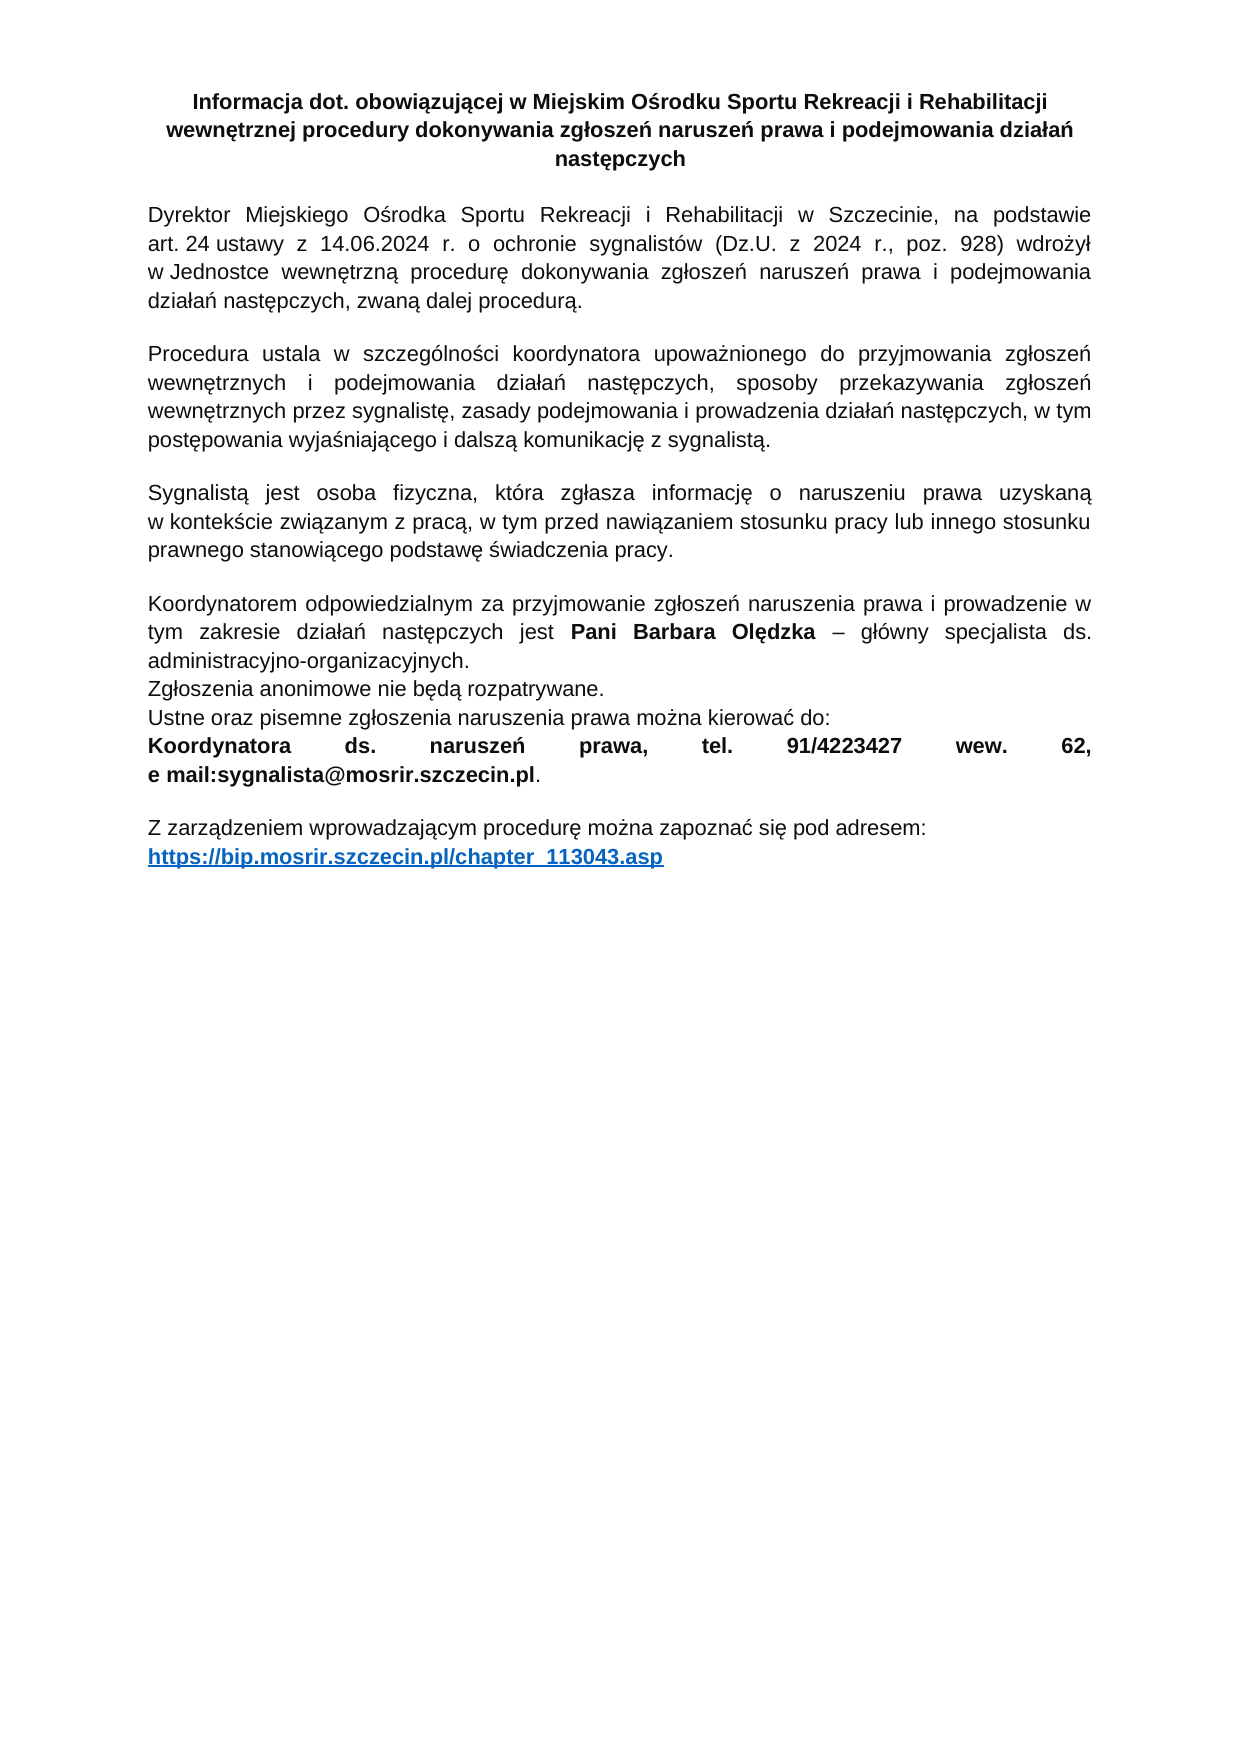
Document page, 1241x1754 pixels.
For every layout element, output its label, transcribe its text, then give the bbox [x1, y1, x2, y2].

text Koordynatora ds. naruszeń prawa, tel. 91/4223427 wew. 62, e mail:sygnalista@mosrir.szczecin.pl. [148, 733, 1092, 787]
text Dyrektor Miejskiego Ośrodka Sportu Rekreacji i Rehabilitacji w Szczecinie, na podstawie art. 24 ustawy z 14.06.2024 r. o ochronie sygnalistów (Dz.U. z 2024 r., poz. 928) wdrożył w Jednostce wewnętrzną procedurę dokonywania zgłoszeń naruszeń prawa i podejmowania działań następczych, zwaną dalej procedurą. [148, 202, 1092, 313]
text Informacja dot. obowiązującej w Miejskim Ośrodku Sportu Rekreacji i Rehabilitacji wewnętrznej procedury dokonywania zgłoszeń naruszeń prawa i podejmowania działań następczych [148, 89, 1092, 171]
text Z zarządzeniem wprowadzającym procedurę można zapoznać się pod adresem: [148, 815, 1092, 840]
text Koordynatorem odpowiedzialnym za przyjmowanie zgłoszeń naruszenia prawa i prowadzenie w tym zakresie działań następczych jest Pani Barbara Olędzka – główny specjalista ds. administracyjno-organizacyjnych. [148, 591, 1092, 673]
text https://bip.mosrir.szczecin.pl/chapter_113043.asp [148, 843, 1092, 869]
text Ustne oraz pisemne zgłoszenia naruszenia prawa można kierować do: [148, 704, 1092, 730]
text Sygnalistą jest osoba fizyczna, która zgłasza informację o naruszeniu prawa uzyskaną w kontekście związanym z pracą, w tym przed nawiązaniem stosunku pracy lub innego stosunku prawnego stanowiącego podstawę świadczenia pracy. [148, 480, 1092, 562]
text Zgłoszenia anonimowe nie będą rozpatrywane. [148, 676, 1092, 701]
text Procedura ustala w szczególności koordynatora upoważnionego do przyjmowania zgłoszeń wewnętrznych i podejmowania działań następczych, sposoby przekazywania zgłoszeń wewnętrznych przez sygnalistę, zasady podejmowania i prowadzenia działań następczych, w tym postępowania wyjaśniającego i dalszą komunikację z sygnalistą. [148, 341, 1092, 452]
